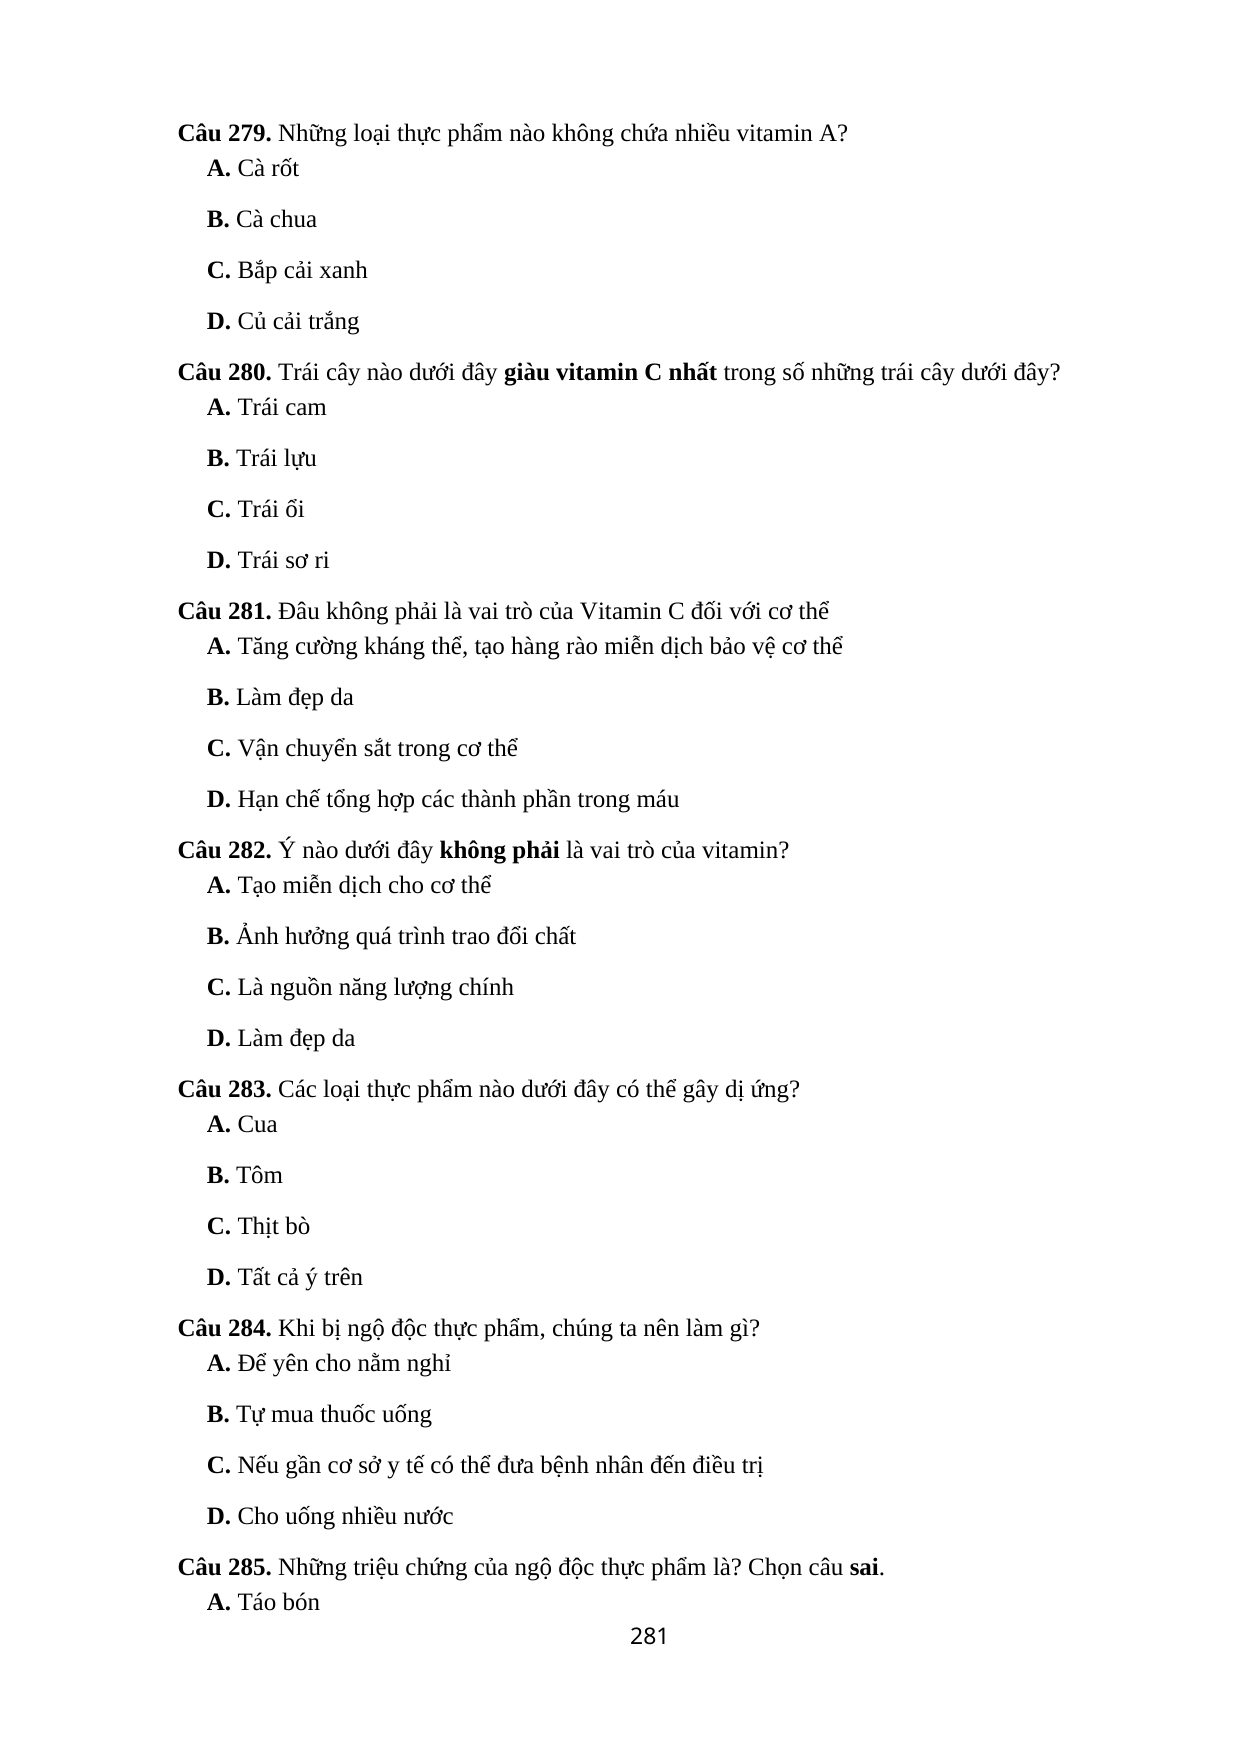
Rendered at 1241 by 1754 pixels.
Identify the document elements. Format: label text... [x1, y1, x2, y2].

text D. Trái sơ ri [177, 545, 1122, 574]
text B. Làm đẹp da [177, 682, 1122, 711]
text D. Tất cả ý trên [177, 1262, 1122, 1291]
list Ý nào dưới đây không phải là vai trò của vitamin? [177, 835, 1122, 864]
text C. Trái ổi [177, 494, 1122, 523]
text D. Hạn chế tổng hợp các thành phần trong máu [177, 784, 1122, 813]
text C. Là nguồn năng lượng chính [177, 972, 1122, 1001]
text A. Tăng cường kháng thể, tạo hàng rào miễn dịch bảo vệ cơ thể [177, 631, 1122, 659]
list Những triệu chứng của ngộ độc thực phẩm là? Chọn câu sai. [177, 1552, 1122, 1581]
text D. Cho uống nhiều nước [177, 1501, 1122, 1530]
text A. Tạo miễn dịch cho cơ thể [177, 870, 1122, 898]
text A. Để yên cho nằm nghỉ [177, 1348, 1122, 1377]
list Đâu không phải là vai trò của Vitamin C đối với cơ thể [177, 596, 1122, 625]
text D. Làm đẹp da [177, 1023, 1122, 1052]
text C. Nếu gần cơ sở y tế có thể đưa bệnh nhân đến điều trị [177, 1450, 1122, 1479]
text C. Thịt bò [177, 1211, 1122, 1240]
text B. Cà chua [177, 204, 1122, 232]
text C. Bắp cải xanh [177, 255, 1122, 284]
text A. Táo bón [177, 1587, 1122, 1616]
text D. Củ cải trắng [177, 306, 1122, 335]
text A. Trái cam [177, 392, 1122, 420]
list Khi bị ngộ độc thực phẩm, chúng ta nên làm gì? [177, 1313, 1122, 1342]
list Trái cây nào dưới đây giàu vitamin C nhất trong số những trái cây dưới đây? [177, 357, 1122, 386]
text B. Tôm [177, 1160, 1122, 1189]
text B. Trái lựu [177, 443, 1122, 472]
list Các loại thực phẩm nào dưới đây có thể gây dị ứng? [177, 1074, 1122, 1103]
text C. Vận chuyển sắt trong cơ thể [177, 733, 1122, 762]
text B. Ảnh hưởng quá trình trao đổi chất [177, 921, 1122, 950]
text B. Tự mua thuốc uống [177, 1399, 1122, 1428]
list Những loại thực phẩm nào không chứa nhiều vitamin A? [177, 118, 1122, 147]
text A. Cà rốt [177, 153, 1122, 181]
text A. Cua [177, 1109, 1122, 1138]
